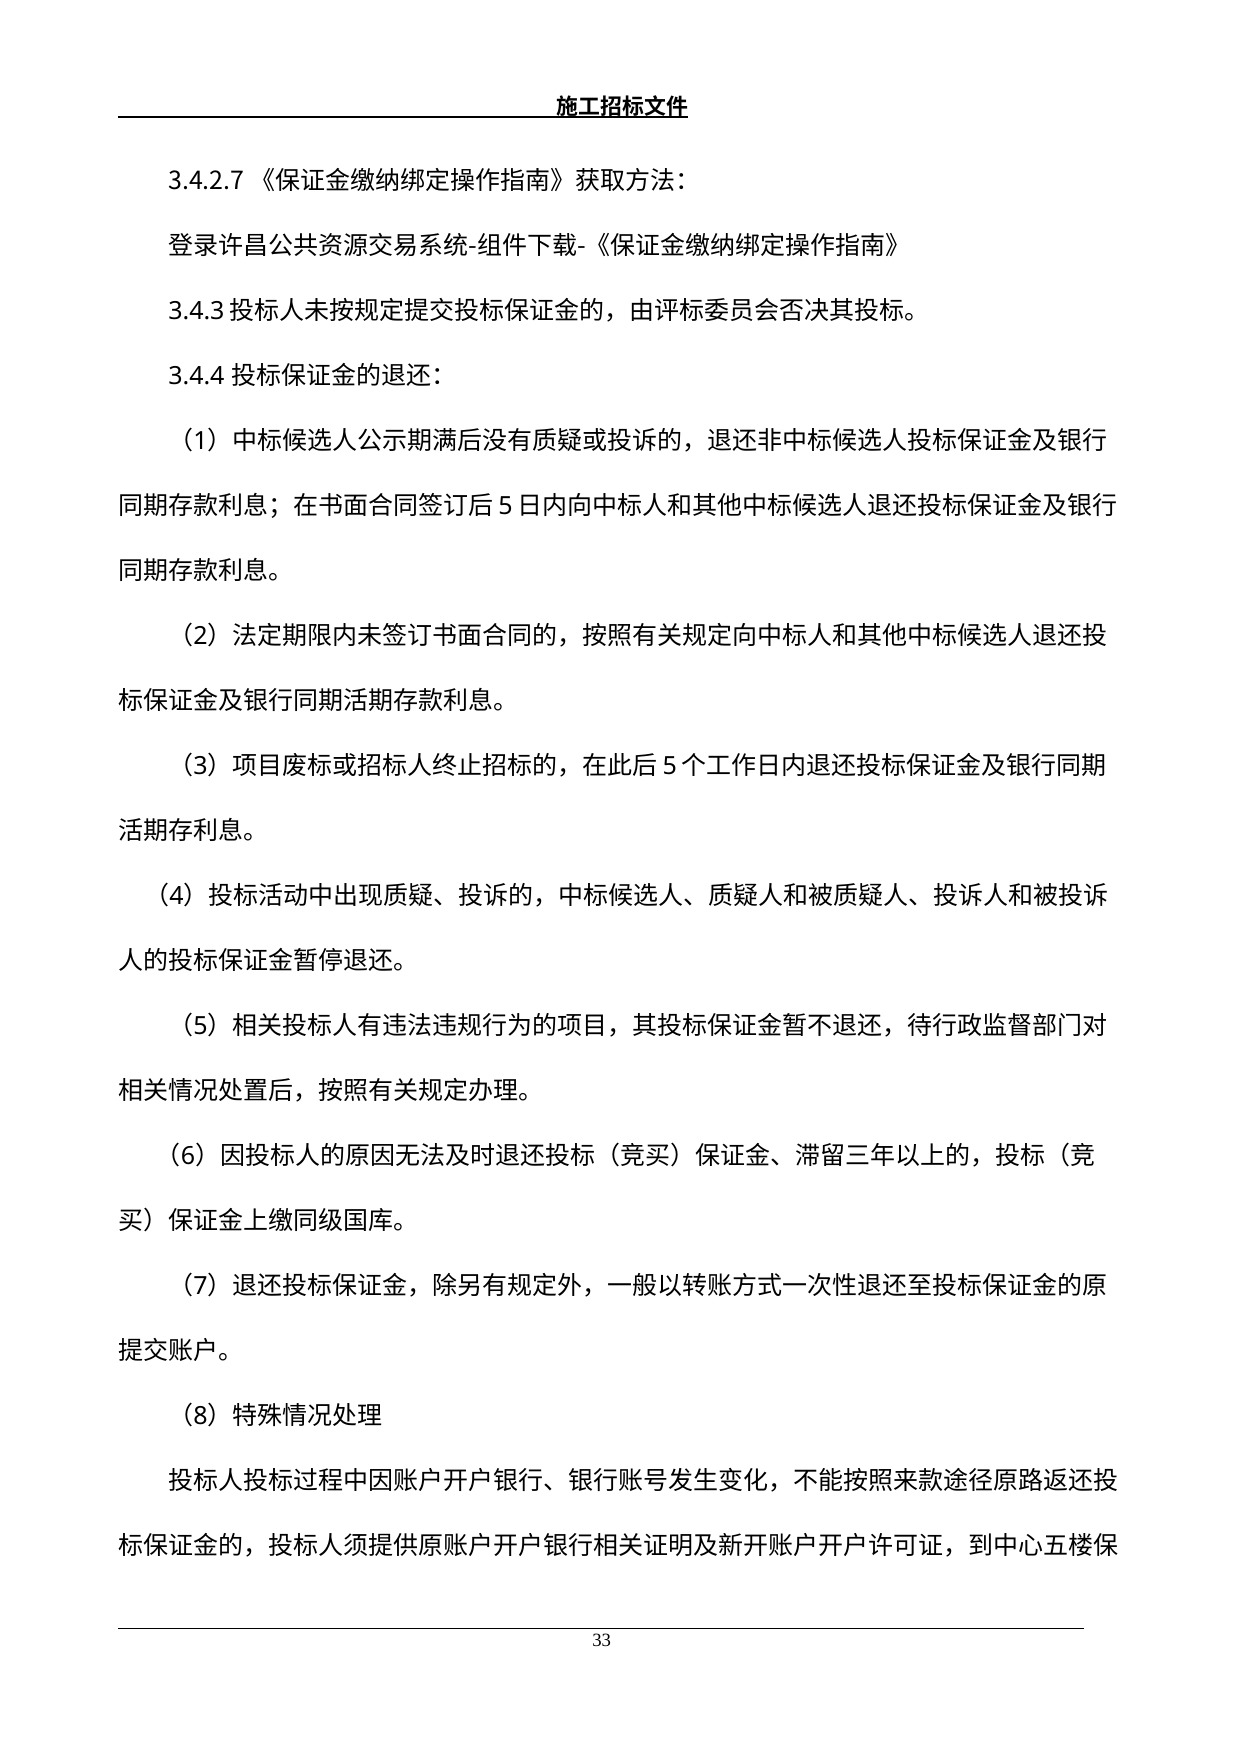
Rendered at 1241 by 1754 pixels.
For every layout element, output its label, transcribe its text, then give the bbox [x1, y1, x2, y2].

text （5）相关投标人有违法违规行为的项目，其投标保证金暂不退还，待行政监督部门对相关情况处置后，按照有关规定办理。 [118, 991, 1122, 1121]
text 3.4.3投标人未按规定提交投标保证金的，由评标委员会否决其投标。 [118, 276, 1122, 341]
text 登录许昌公共资源交易系统-组件下载-《保证金缴纳绑定操作指南》 [118, 211, 1122, 276]
text （6）因投标人的原因无法及时退还投标（竞买）保证金、滞留三年以上的，投标（竞买）保证金上缴同级国库。 [118, 1121, 1122, 1251]
text 3.4.2.7 《保证金缴纳绑定操作指南》获取方法： [118, 146, 1122, 211]
text （7）退还投标保证金，除另有规定外，一般以转账方式一次性退还至投标保证金的原提交账户。 [118, 1251, 1122, 1381]
text （1）中标候选人公示期满后没有质疑或投诉的，退还非中标候选人投标保证金及银行同期存款利息；在书面合同签订后5日内向中标人和其他中标候选人退还投标保证金及银行同期存款利息。 [118, 406, 1122, 601]
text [118, 1446, 1122, 1576]
text 3.4.4 投标保证金的退还： [118, 341, 1122, 406]
text （8）特殊情况处理 [118, 1381, 1122, 1446]
text （3）项目废标或招标人终止招标的，在此后5个工作日内退还投标保证金及银行同期活期存利息。 （4）投标活动中出现质疑、投诉的，中标候选人、质疑人和被质疑人、投诉人和被投诉人的投标保证金暂停退还。 [118, 731, 1122, 991]
text （2）法定期限内未签订书面合同的，按照有关规定向中标人和其他中标候选人退还投标保证金及银行同期活期存款利息。 [118, 601, 1122, 731]
